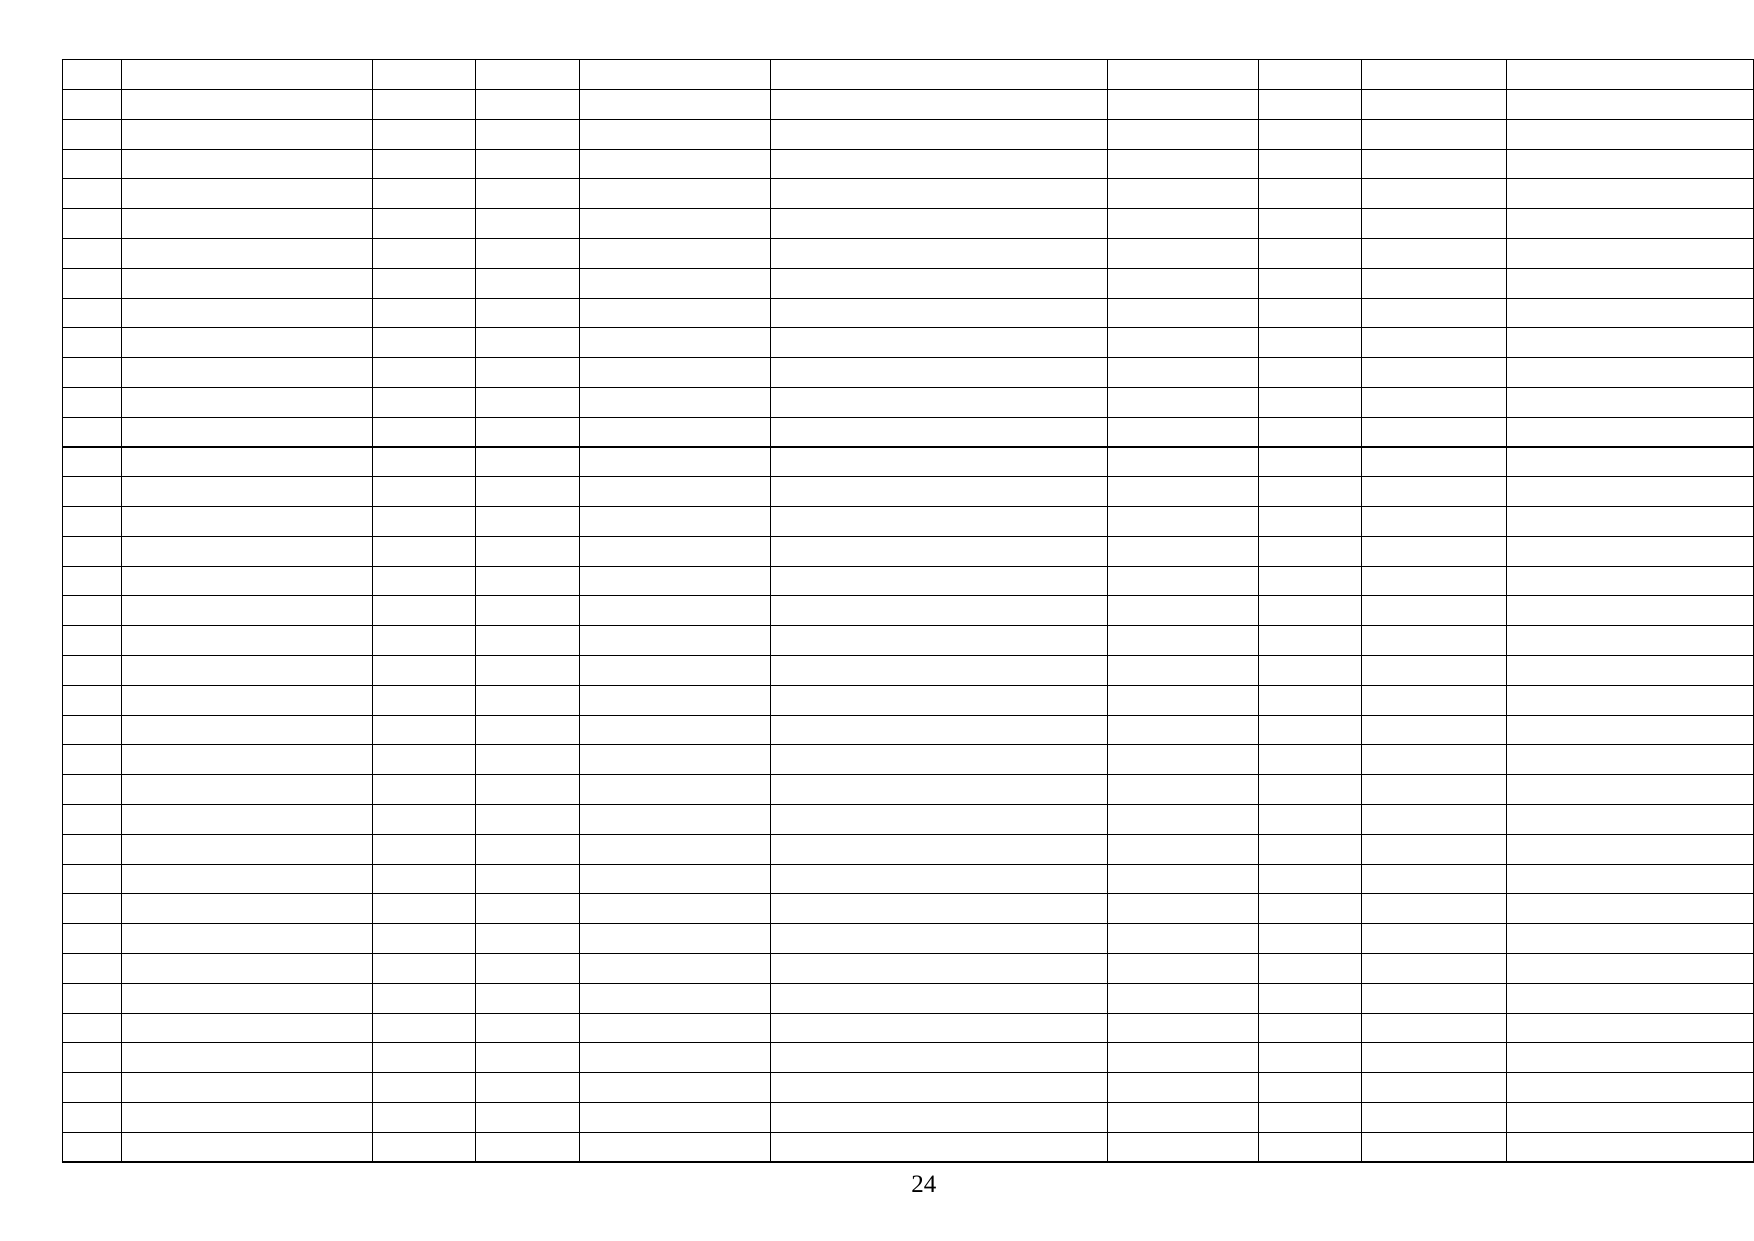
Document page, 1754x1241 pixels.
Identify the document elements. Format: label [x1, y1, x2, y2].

table_cell [122, 239, 372, 268]
table_cell [63, 805, 121, 834]
table_cell [1507, 209, 1753, 238]
table_cell [122, 1043, 372, 1072]
table_cell [373, 418, 475, 446]
table_cell [771, 239, 1107, 268]
table_cell [476, 656, 579, 685]
table_cell [1362, 418, 1506, 446]
table_cell [771, 537, 1107, 566]
table_cell [476, 150, 579, 178]
table_cell [1259, 90, 1361, 119]
table_cell [476, 328, 579, 357]
table_cell [1108, 984, 1258, 1012]
table_cell [63, 537, 121, 566]
table_cell [63, 567, 121, 595]
table_cell [63, 686, 121, 714]
table_cell [476, 954, 579, 983]
table_cell [122, 477, 372, 506]
table_cell [476, 984, 579, 1012]
table_cell [63, 90, 121, 119]
table_cell [771, 179, 1107, 208]
table_cell [580, 1014, 770, 1042]
table_cell [1507, 418, 1753, 446]
table_cell [63, 388, 121, 417]
table_cell [373, 984, 475, 1012]
table_cell [476, 1014, 579, 1042]
table_cell [1259, 865, 1361, 893]
table_cell [63, 179, 121, 208]
table_cell [771, 448, 1107, 476]
table_cell [771, 90, 1107, 119]
table_cell [476, 507, 579, 536]
table_cell [1362, 865, 1506, 893]
table_cell [771, 716, 1107, 744]
table_cell [1108, 835, 1258, 863]
table_cell [1507, 120, 1753, 148]
table_cell [122, 209, 372, 238]
table_cell [580, 894, 770, 923]
table_cell [1259, 448, 1361, 476]
table_cell [1259, 507, 1361, 536]
table_cell [1108, 1103, 1258, 1132]
table_cell [1507, 626, 1753, 655]
table_cell [580, 507, 770, 536]
table_cell [476, 894, 579, 923]
table_cell [122, 388, 372, 417]
table_cell [1362, 894, 1506, 923]
table_cell [1259, 656, 1361, 685]
table_cell [122, 894, 372, 923]
table_cell [580, 745, 770, 774]
table_cell [373, 150, 475, 178]
table_cell [1108, 894, 1258, 923]
table_cell [1362, 1014, 1506, 1042]
table_cell [122, 596, 372, 625]
table_cell [1259, 179, 1361, 208]
table_cell [122, 537, 372, 566]
table_cell [1507, 239, 1753, 268]
table_cell [63, 1014, 121, 1042]
table_cell [580, 1103, 770, 1132]
table_cell [373, 60, 475, 89]
table_cell [1108, 328, 1258, 357]
table_cell [1108, 90, 1258, 119]
table_cell [1108, 775, 1258, 804]
table_cell [1507, 90, 1753, 119]
table_cell [1108, 1014, 1258, 1042]
table_cell [1362, 1043, 1506, 1072]
table_cell [476, 775, 579, 804]
table_cell [1108, 716, 1258, 744]
table_cell [122, 716, 372, 744]
table_cell [122, 358, 372, 387]
table_cell [373, 775, 475, 804]
table_cell [63, 299, 121, 327]
table_cell [373, 358, 475, 387]
table_cell [476, 269, 579, 297]
table_cell [1259, 954, 1361, 983]
table_cell [580, 477, 770, 506]
table_cell [373, 924, 475, 953]
table_cell [1108, 596, 1258, 625]
table_cell [1362, 388, 1506, 417]
table_cell [476, 418, 579, 446]
table_cell [580, 1043, 770, 1072]
table_cell [1259, 716, 1361, 744]
table_cell [1108, 299, 1258, 327]
table_cell [63, 1133, 121, 1161]
table_cell [1362, 448, 1506, 476]
table_cell [373, 656, 475, 685]
table_cell [580, 686, 770, 714]
table_cell [1362, 567, 1506, 595]
table_cell [580, 239, 770, 268]
table_cell [1108, 924, 1258, 953]
table_cell [1507, 150, 1753, 178]
table_cell [373, 477, 475, 506]
table_cell [1259, 358, 1361, 387]
table_cell [1507, 269, 1753, 297]
table_cell [771, 1014, 1107, 1042]
table_cell [1108, 1073, 1258, 1102]
table_cell [373, 686, 475, 714]
table_cell [771, 1043, 1107, 1072]
table_cell [1108, 865, 1258, 893]
table_cell [580, 835, 770, 863]
table_cell [476, 865, 579, 893]
table_cell [1259, 1133, 1361, 1161]
table_cell [771, 299, 1107, 327]
table_cell [771, 60, 1107, 89]
table_cell [476, 120, 579, 148]
table_cell [580, 179, 770, 208]
table_cell [1507, 388, 1753, 417]
table_cell [476, 1043, 579, 1072]
table_cell [771, 924, 1107, 953]
table_cell [476, 596, 579, 625]
table_cell [373, 209, 475, 238]
table_cell [122, 299, 372, 327]
table_cell [63, 656, 121, 685]
table_cell [373, 835, 475, 863]
table_cell [1507, 924, 1753, 953]
table_cell [1108, 209, 1258, 238]
table_cell [1362, 745, 1506, 774]
table_cell [580, 120, 770, 148]
table_cell [1108, 60, 1258, 89]
table_cell [1507, 1073, 1753, 1102]
table_cell [1507, 299, 1753, 327]
table_cell [1259, 269, 1361, 297]
table_cell [373, 328, 475, 357]
table_cell [771, 1103, 1107, 1132]
table_cell [373, 596, 475, 625]
table_cell [373, 1103, 475, 1132]
table_cell [1362, 1073, 1506, 1102]
table_cell [63, 954, 121, 983]
table_cell [476, 567, 579, 595]
table_cell [63, 418, 121, 446]
table_cell [1507, 656, 1753, 685]
table_cell [1108, 150, 1258, 178]
table_cell [1507, 716, 1753, 744]
table_cell [1362, 596, 1506, 625]
table_cell [476, 924, 579, 953]
table_cell [373, 90, 475, 119]
table_cell [373, 299, 475, 327]
table_cell [580, 567, 770, 595]
table_cell [1108, 567, 1258, 595]
table_cell [63, 358, 121, 387]
table_cell [373, 1043, 475, 1072]
table_cell [373, 179, 475, 208]
table_cell [771, 120, 1107, 148]
table_cell [771, 954, 1107, 983]
table_cell [476, 90, 579, 119]
table_cell [580, 209, 770, 238]
table_cell [1259, 805, 1361, 834]
table_cell [476, 1103, 579, 1132]
table_cell [122, 805, 372, 834]
table_cell [63, 448, 121, 476]
table_cell [580, 418, 770, 446]
table_cell [122, 1103, 372, 1132]
table_cell [1507, 179, 1753, 208]
table_cell [580, 1073, 770, 1102]
table_cell [122, 924, 372, 953]
table_cell [771, 1133, 1107, 1161]
table_cell [1362, 90, 1506, 119]
table_cell [1507, 686, 1753, 714]
table_cell [476, 805, 579, 834]
table_cell [1362, 60, 1506, 89]
table_cell [580, 716, 770, 744]
table_cell [1259, 835, 1361, 863]
table_cell [1362, 239, 1506, 268]
table_cell [1108, 269, 1258, 297]
table_cell [580, 448, 770, 476]
table_cell [580, 269, 770, 297]
table_cell [771, 269, 1107, 297]
table_cell [1362, 984, 1506, 1012]
table_cell [1108, 507, 1258, 536]
table_cell [63, 984, 121, 1012]
table_cell [1259, 984, 1361, 1012]
table_cell [373, 120, 475, 148]
table_cell [63, 269, 121, 297]
table_cell [1259, 1073, 1361, 1102]
table_cell [373, 745, 475, 774]
table_cell [373, 1133, 475, 1161]
table_cell [771, 656, 1107, 685]
table_cell [1259, 239, 1361, 268]
table_cell [476, 626, 579, 655]
table_cell [373, 716, 475, 744]
table_cell [1507, 805, 1753, 834]
table_cell [1507, 537, 1753, 566]
table_cell [122, 656, 372, 685]
table_cell [771, 388, 1107, 417]
table_cell [373, 537, 475, 566]
table_cell [1507, 567, 1753, 595]
table_cell [1507, 596, 1753, 625]
table_cell [63, 239, 121, 268]
table_cell [1507, 954, 1753, 983]
table_cell [771, 418, 1107, 446]
table_cell [373, 865, 475, 893]
table_cell [1259, 209, 1361, 238]
table_cell [122, 60, 372, 89]
table_cell [771, 805, 1107, 834]
table_cell [1362, 805, 1506, 834]
table_cell [1108, 418, 1258, 446]
table_cell [1362, 1133, 1506, 1161]
table_cell [771, 745, 1107, 774]
table_cell [1362, 1103, 1506, 1132]
table_cell [476, 537, 579, 566]
table_cell [122, 269, 372, 297]
table_cell [1362, 537, 1506, 566]
table_cell [122, 745, 372, 774]
table_cell [122, 954, 372, 983]
table_cell [771, 328, 1107, 357]
table_cell [1259, 150, 1361, 178]
table_cell [63, 865, 121, 893]
table_cell [122, 1073, 372, 1102]
table_cell [1108, 537, 1258, 566]
table_cell [1259, 567, 1361, 595]
table_cell [1259, 596, 1361, 625]
table_cell [373, 894, 475, 923]
table_cell [1507, 835, 1753, 863]
table_cell [476, 209, 579, 238]
table_cell [122, 418, 372, 446]
table_cell [771, 775, 1107, 804]
table_cell [1108, 686, 1258, 714]
table_cell [771, 626, 1107, 655]
table_cell [1362, 477, 1506, 506]
table_cell [122, 775, 372, 804]
table_cell [1108, 448, 1258, 476]
table_cell [63, 835, 121, 863]
table_cell [63, 1043, 121, 1072]
table_cell [771, 596, 1107, 625]
table_cell [122, 865, 372, 893]
table_cell [580, 924, 770, 953]
table_cell [476, 60, 579, 89]
table_cell [1259, 299, 1361, 327]
table_cell [373, 626, 475, 655]
table_cell [1507, 1133, 1753, 1161]
table_cell [1259, 1014, 1361, 1042]
table_cell [771, 567, 1107, 595]
table_cell [122, 179, 372, 208]
table_cell [122, 567, 372, 595]
table_cell [63, 775, 121, 804]
table_cell [1362, 924, 1506, 953]
table_cell [373, 567, 475, 595]
table_cell [1507, 328, 1753, 357]
table_cell [771, 984, 1107, 1012]
table_cell [1108, 1133, 1258, 1161]
table_cell [63, 1103, 121, 1132]
table_cell [580, 775, 770, 804]
table_cell [373, 1014, 475, 1042]
table_cell [63, 596, 121, 625]
table_cell [580, 596, 770, 625]
table_cell [771, 1073, 1107, 1102]
table_cell [476, 477, 579, 506]
table_cell [122, 507, 372, 536]
table_cell [1259, 388, 1361, 417]
table_cell [580, 328, 770, 357]
table_cell [1259, 418, 1361, 446]
table_cell [1362, 954, 1506, 983]
table_cell [580, 954, 770, 983]
table_cell [771, 894, 1107, 923]
table_cell [1507, 865, 1753, 893]
table_cell [476, 1073, 579, 1102]
table_cell [1507, 894, 1753, 923]
table_cell [122, 626, 372, 655]
table_cell [476, 686, 579, 714]
table_cell [63, 924, 121, 953]
table_cell [1108, 626, 1258, 655]
table_cell [122, 984, 372, 1012]
table_cell [1108, 388, 1258, 417]
table_cell [1362, 328, 1506, 357]
table_cell [1362, 269, 1506, 297]
table_cell [373, 507, 475, 536]
table_cell [1259, 1043, 1361, 1072]
table_cell [1108, 805, 1258, 834]
table_cell [771, 686, 1107, 714]
table_cell [122, 328, 372, 357]
table_cell [1259, 894, 1361, 923]
table_cell [1507, 507, 1753, 536]
table_cell [771, 358, 1107, 387]
table_cell [1362, 209, 1506, 238]
table_cell [373, 388, 475, 417]
table_cell [771, 477, 1107, 506]
table_cell [476, 1133, 579, 1161]
table_cell [63, 894, 121, 923]
table_cell [1108, 656, 1258, 685]
table_cell [63, 120, 121, 148]
table_cell [1507, 358, 1753, 387]
table_cell [1259, 537, 1361, 566]
table_cell [1362, 686, 1506, 714]
table_cell [122, 120, 372, 148]
table_cell [1362, 626, 1506, 655]
table_cell [1259, 120, 1361, 148]
table_cell [1259, 924, 1361, 953]
table_cell [580, 656, 770, 685]
table_cell [1507, 60, 1753, 89]
table_cell [122, 1014, 372, 1042]
table_cell [1108, 120, 1258, 148]
table_cell [1108, 1043, 1258, 1072]
table_cell [1507, 477, 1753, 506]
table_cell [1108, 358, 1258, 387]
table_cell [580, 388, 770, 417]
table_cell [580, 805, 770, 834]
table_cell [1259, 328, 1361, 357]
table_cell [1108, 239, 1258, 268]
table_cell [373, 269, 475, 297]
table_cell [1507, 1043, 1753, 1072]
table_cell [771, 150, 1107, 178]
table_cell [476, 716, 579, 744]
table_cell [1362, 120, 1506, 148]
table_cell [63, 209, 121, 238]
table_cell [1507, 775, 1753, 804]
table_cell [580, 1133, 770, 1161]
table_cell [1259, 477, 1361, 506]
table_cell [1259, 60, 1361, 89]
table_cell [1108, 477, 1258, 506]
table_cell [1259, 626, 1361, 655]
table_cell [1507, 1014, 1753, 1042]
table_cell [476, 358, 579, 387]
table_cell [771, 835, 1107, 863]
table_cell [580, 299, 770, 327]
table_cell [63, 60, 121, 89]
table_cell [476, 448, 579, 476]
table_cell [63, 507, 121, 536]
table_cell [1259, 745, 1361, 774]
table_cell [580, 90, 770, 119]
table_cell [373, 448, 475, 476]
table_cell [580, 150, 770, 178]
table_cell [1507, 448, 1753, 476]
table_cell [771, 865, 1107, 893]
table_cell [373, 805, 475, 834]
table_cell [1507, 1103, 1753, 1132]
table_cell [1108, 745, 1258, 774]
table_cell [476, 745, 579, 774]
table_cell [122, 686, 372, 714]
table_cell [63, 716, 121, 744]
table_cell [580, 865, 770, 893]
table_cell [771, 209, 1107, 238]
table_cell [1108, 179, 1258, 208]
table_cell [63, 150, 121, 178]
table_cell [1362, 150, 1506, 178]
table_cell [580, 537, 770, 566]
table_cell [476, 179, 579, 208]
table_cell [1259, 1103, 1361, 1132]
table_cell [1362, 299, 1506, 327]
table_cell [1362, 716, 1506, 744]
table_cell [1259, 686, 1361, 714]
table_cell [1362, 507, 1506, 536]
table_cell [63, 745, 121, 774]
table_cell [476, 388, 579, 417]
table_cell [580, 626, 770, 655]
table_cell [122, 448, 372, 476]
table_cell [476, 299, 579, 327]
table_cell [63, 477, 121, 506]
table_cell [1362, 179, 1506, 208]
table_cell [122, 90, 372, 119]
table_cell [476, 835, 579, 863]
table_cell [1507, 984, 1753, 1012]
table_cell [476, 239, 579, 268]
table_cell [580, 358, 770, 387]
table_cell [1362, 656, 1506, 685]
table_cell [122, 1133, 372, 1161]
table_cell [1507, 745, 1753, 774]
table_cell [580, 984, 770, 1012]
table_cell [122, 150, 372, 178]
table_cell [63, 1073, 121, 1102]
table_cell [373, 239, 475, 268]
table_cell [63, 626, 121, 655]
table_cell [1259, 775, 1361, 804]
table_cell [1362, 835, 1506, 863]
table_cell [771, 507, 1107, 536]
table_cell [1362, 358, 1506, 387]
table_cell [63, 328, 121, 357]
table_cell [373, 1073, 475, 1102]
table_cell [580, 60, 770, 89]
table_cell [122, 835, 372, 863]
table_cell [1362, 775, 1506, 804]
table_cell [373, 954, 475, 983]
table_cell [1108, 954, 1258, 983]
